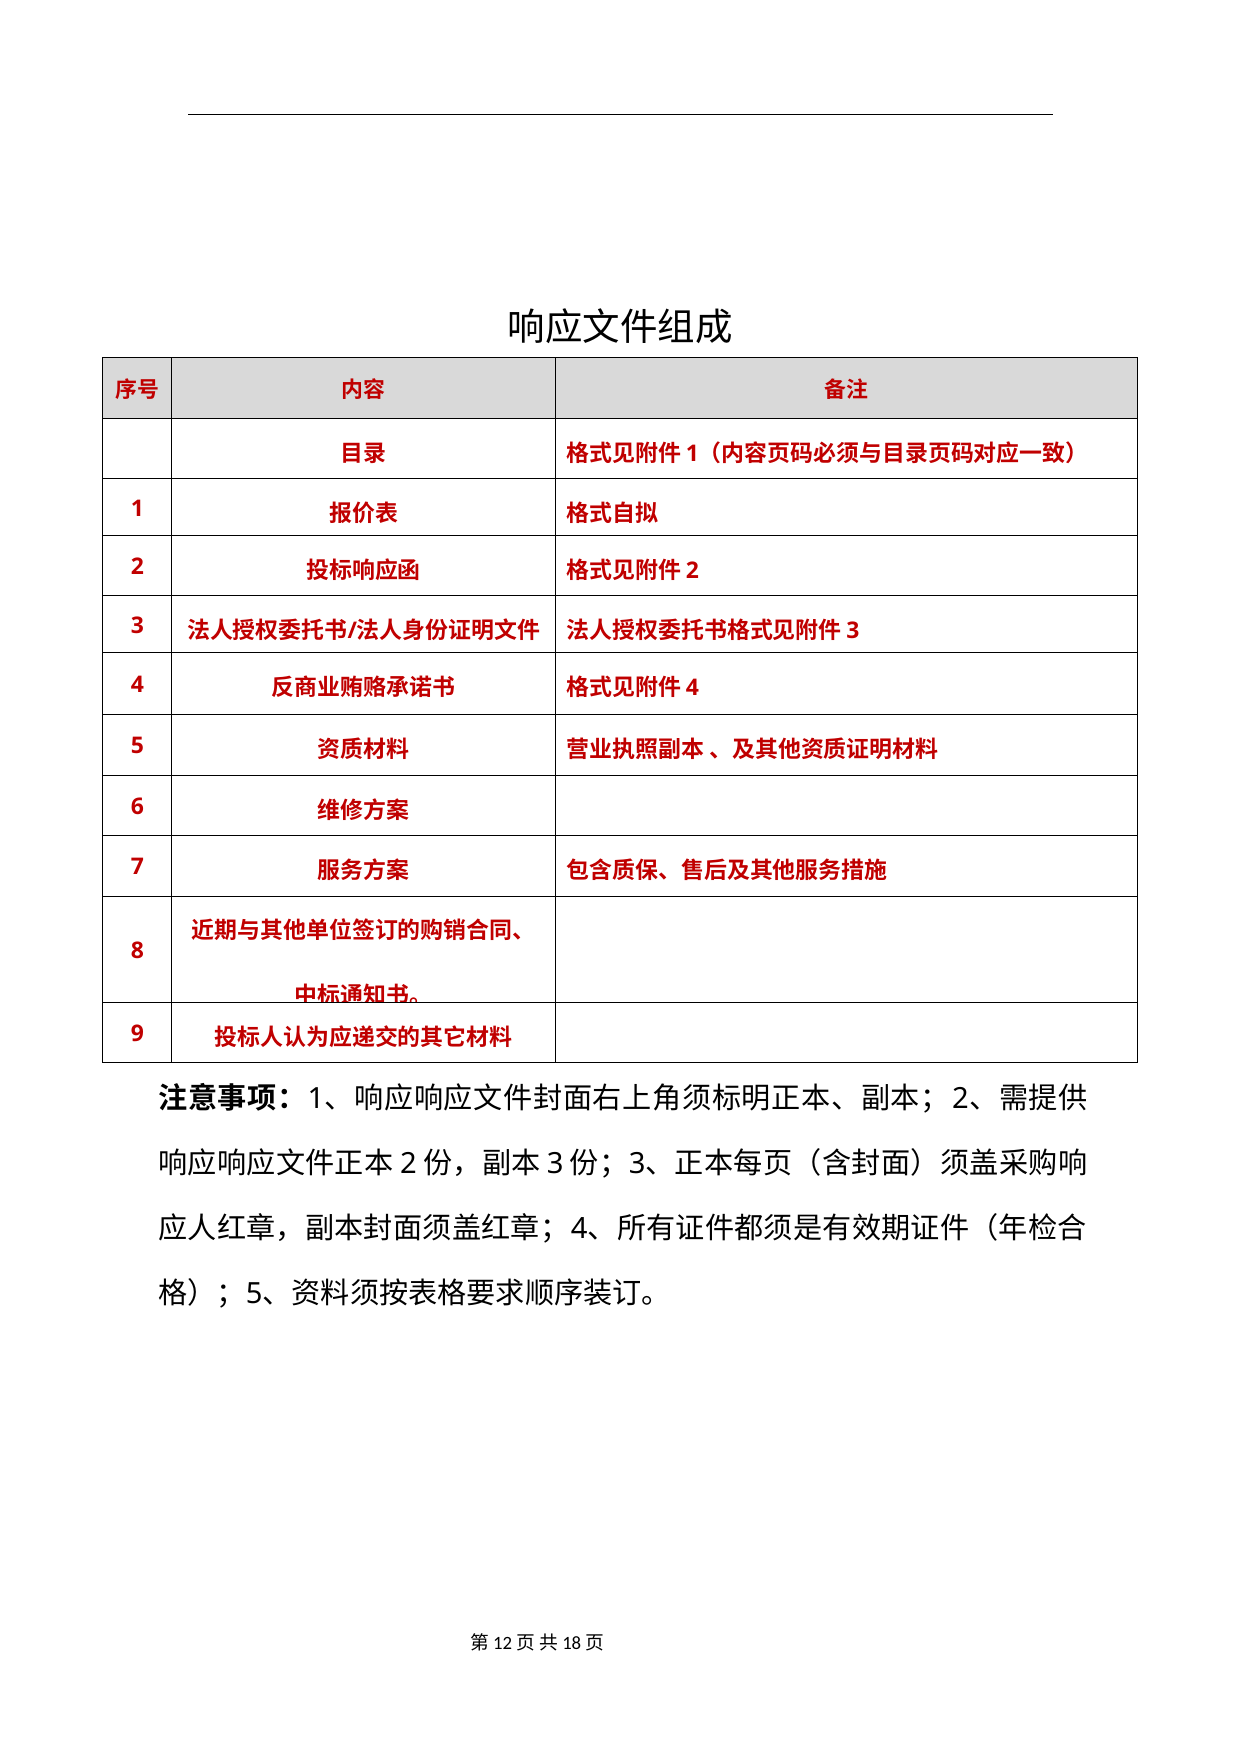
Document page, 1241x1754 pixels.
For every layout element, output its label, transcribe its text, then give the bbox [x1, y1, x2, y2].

table_cell 法人授权委托书格式见附件3 [556, 596, 1137, 652]
table_cell [103, 419, 171, 478]
table_cell 报价表 [172, 479, 555, 535]
table_cell 近期与其他单位签订的购销合同、中标通知书。 [172, 897, 555, 1002]
table_cell 1 [103, 479, 171, 535]
table_cell 3 [103, 596, 171, 652]
table_header 内容 [172, 358, 555, 418]
table_header 备注 [556, 358, 1137, 418]
table_cell 服务方案 [172, 836, 555, 896]
table_cell 7 [103, 836, 171, 896]
table_cell 8 [103, 897, 171, 1002]
table_cell 资质材料 [172, 715, 555, 775]
table_cell 反商业贿赂承诺书 [172, 653, 555, 714]
table_cell 6 [103, 776, 171, 835]
table_cell 目录 [172, 419, 555, 478]
table_cell 4 [103, 653, 171, 714]
table_cell 投标响应函 [172, 536, 555, 595]
table_cell 2 [103, 536, 171, 595]
table_cell 格式见附件4 [556, 653, 1137, 714]
table_cell 包含质保、售后及其他服务措施 [556, 836, 1137, 896]
table_cell 维修方案 [172, 776, 555, 835]
table_cell 9 [103, 1003, 171, 1062]
table_cell 格式自拟 [556, 479, 1137, 535]
table_cell [556, 897, 1137, 1002]
table_header 序号 [103, 358, 171, 418]
table_cell 格式见附件2 [556, 536, 1137, 595]
table_cell [556, 776, 1137, 835]
text 注意事项：1、响应响应文件封面右上角须标明正本、副本；2、需提供响应响应文件正本2份，副本3份；3、正本每页（含封面）须盖采购响应人红章，副本封面须盖红章；4、所有证件都须是有效期证件（年检合格）；5、资料须按表格要求顺序装订。 [158, 1063, 1088, 1323]
table_cell [556, 1003, 1137, 1062]
table_cell 营业执照副本 、及其他资质证明材料 [556, 715, 1137, 775]
table_cell 法人授权委托书/法人身份证明文件 [172, 596, 555, 652]
table_cell 格式见附件1（内容页码必须与目录页码对应一致） [556, 419, 1137, 478]
table_cell 投标人认为应递交的其它材料 [172, 1003, 555, 1062]
table_cell 5 [103, 715, 171, 775]
text 响应文件组成 [187, 292, 1053, 357]
